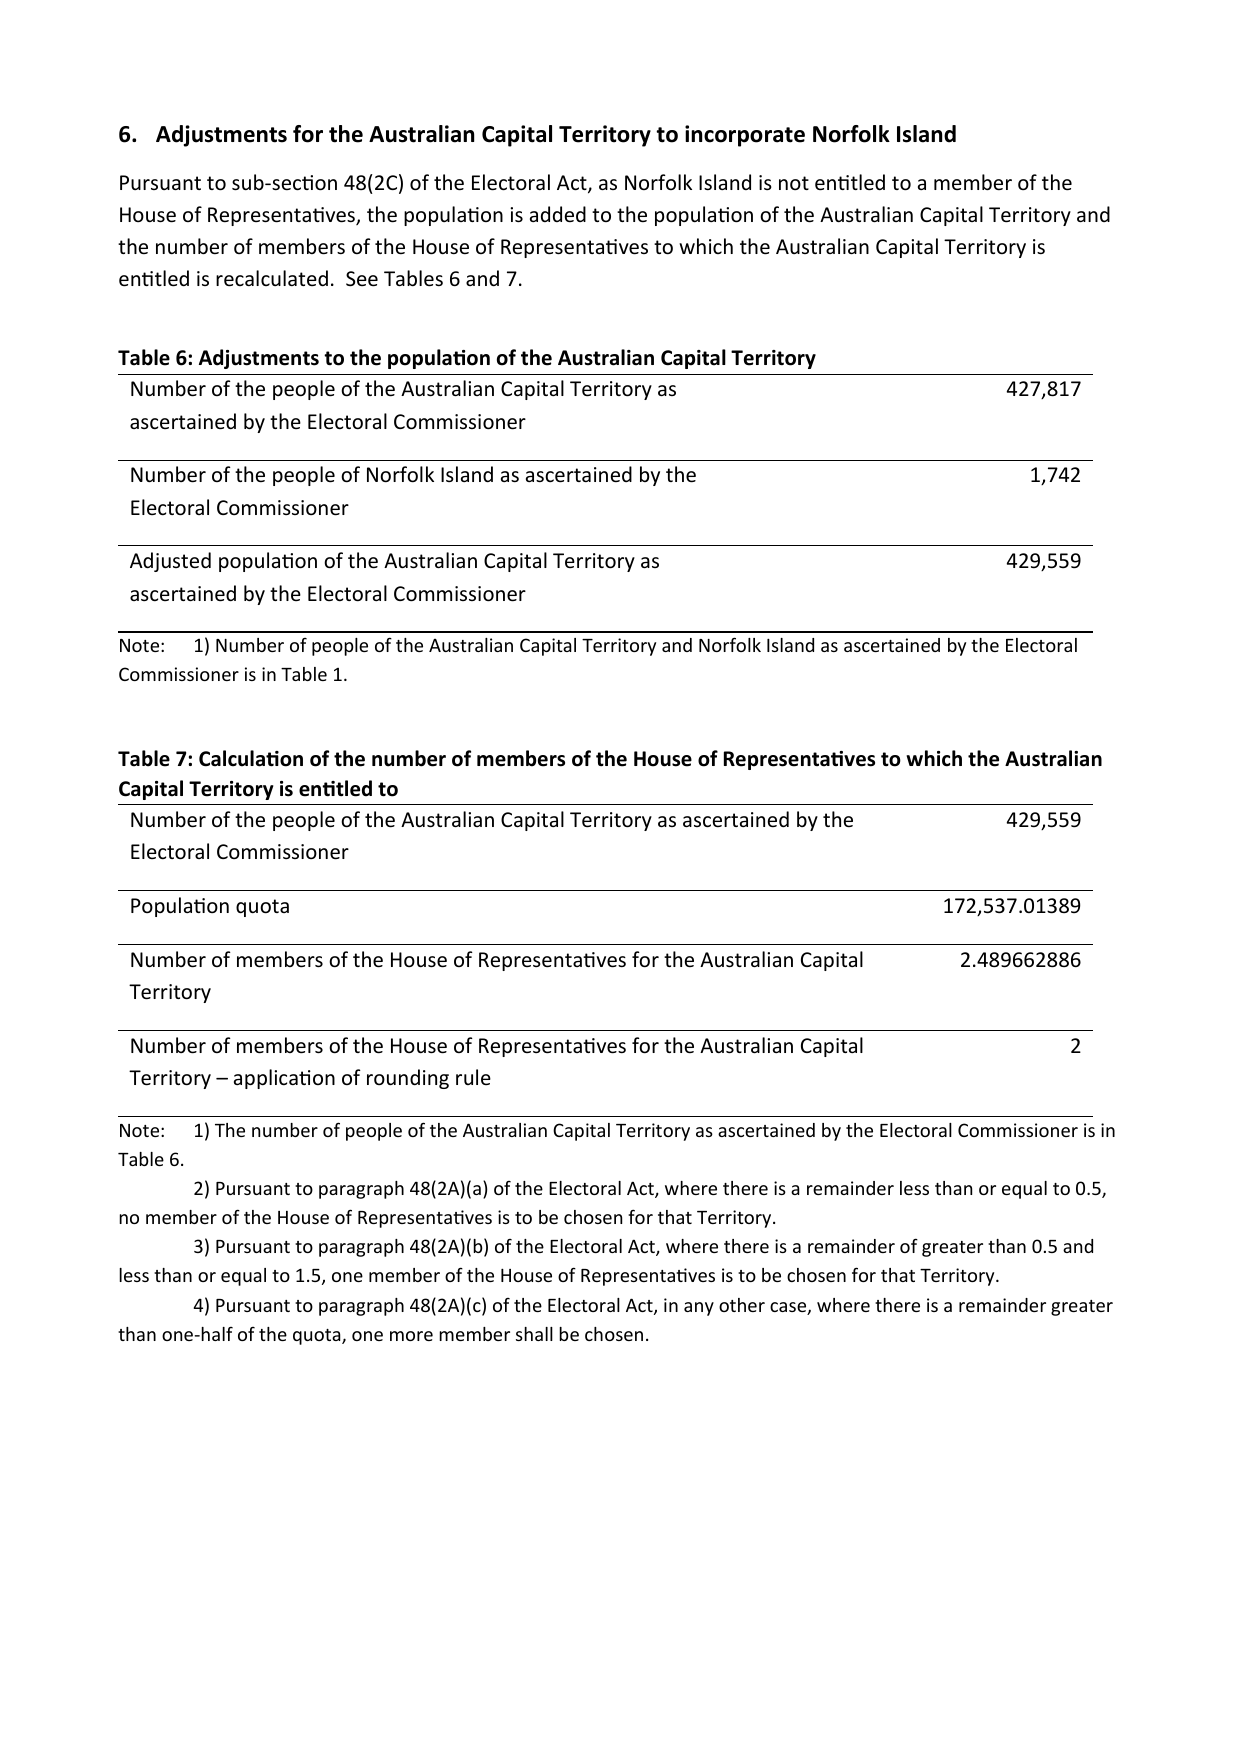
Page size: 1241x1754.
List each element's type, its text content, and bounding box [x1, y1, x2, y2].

table_header 427,817 [768, 375, 1093, 459]
text 2) Pursuant to paragraph 48(2A)(a) of the Electoral Act, where there is a remainder less than or equal to 0.5, no member of the House of Representatives is to be chosen for that Territory. [118, 1175, 1122, 1230]
subtitle Table 7: Calculation of the number of members of the House of Representatives to which the Australian Capital Territory is entitled to [118, 744, 1122, 802]
table_cell 1,742 [768, 461, 1093, 545]
table_cell Number of members of the House of Representatives for the Australian Capital Territory – application of rounding rule [118, 1031, 893, 1116]
text 4) Pursuant to paragraph 48(2A)(c) of the Electoral Act, in any other case, where there is a remainder greater than one-half of the quota, one more member shall be chosen. [118, 1292, 1122, 1346]
list Adjustments for the Australian Capital Territory to incorporate Norfolk Island [118, 118, 1122, 149]
table_cell 172,537.01389 [893, 891, 1093, 944]
table_cell 2.489662886 [893, 945, 1093, 1030]
table_cell Number of the people of Norfolk Island as ascertained by the Electoral Commissioner [118, 461, 768, 545]
table_cell 429,559 [768, 546, 1093, 631]
table_header Number of the people of the Australian Capital Territory as ascertained by the Electoral Commissioner [118, 375, 768, 459]
table_cell Population quota [118, 891, 893, 944]
subtitle Table 6: Adjustments to the population of the Australian Capital Territory [118, 343, 1122, 371]
table_header Number of the people of the Australian Capital Territory as ascertained by the Electoral Commissioner [118, 805, 893, 890]
text 3) Pursuant to paragraph 48(2A)(b) of the Electoral Act, where there is a remainder of greater than 0.5 and less than or equal to 1.5, one member of the House of Representatives is to be chosen for that Territory. [118, 1233, 1122, 1288]
text Pursuant to sub-section 48(2C) of the Electoral Act, as Norfolk Island is not entitled to a member of the House of Representatives, the population is added to the population of the Australian Capital Territory and the number of members of the House of Representatives to which the Australian Capital Territory is entitled is recalculated. See Tables 6 and 7. [118, 168, 1122, 292]
text Note: 1) The number of people of the Australian Capital Territory as ascertained by the Electoral Commissioner is in Table 6. [118, 1117, 1122, 1171]
table_cell Number of members of the House of Representatives for the Australian Capital Territory [118, 945, 893, 1030]
text Note: 1) Number of people of the Australian Capital Territory and Norfolk Island as ascertained by the Electoral Commissioner is in Table 1. [118, 632, 1122, 687]
table_header 429,559 [893, 805, 1093, 890]
table_cell Adjusted population of the Australian Capital Territory as ascertained by the Electoral Commissioner [118, 546, 768, 631]
table_cell 2 [893, 1031, 1093, 1116]
